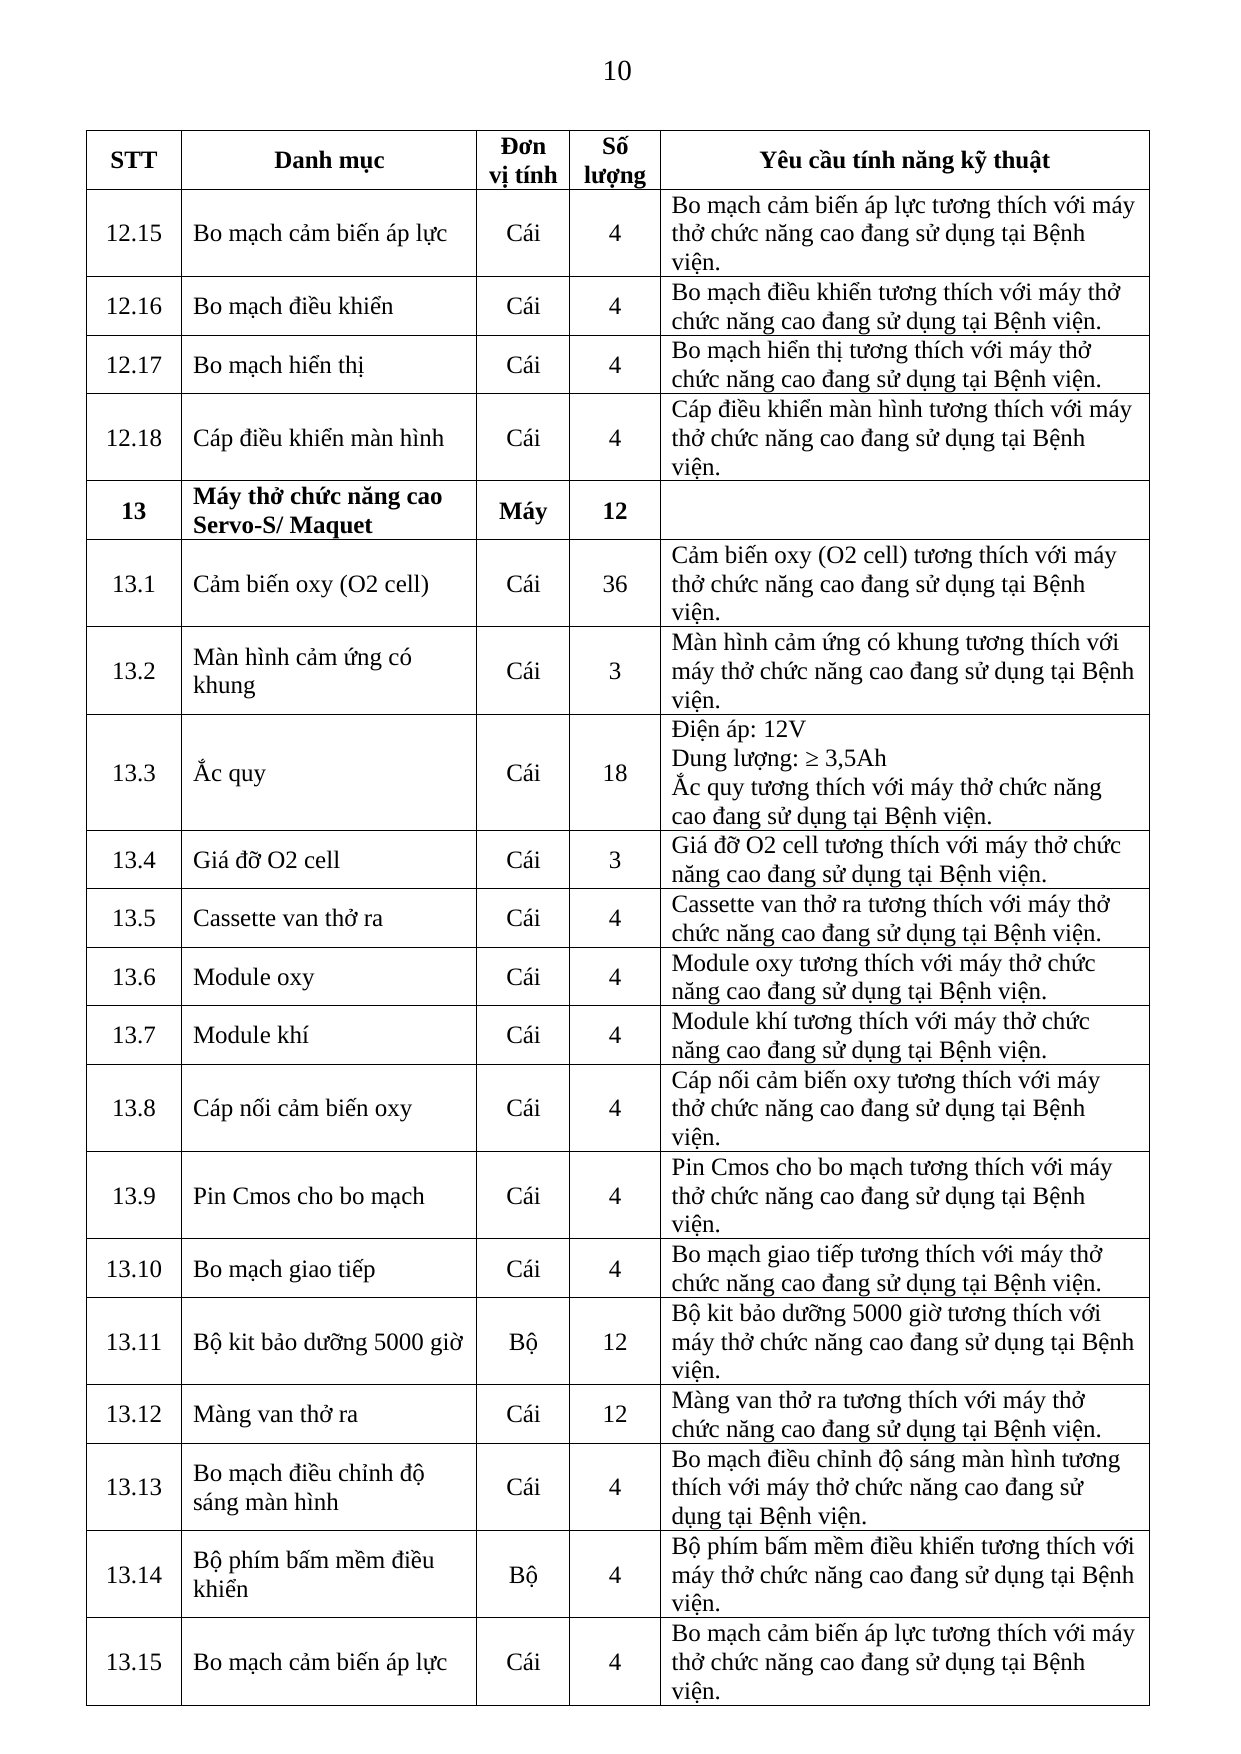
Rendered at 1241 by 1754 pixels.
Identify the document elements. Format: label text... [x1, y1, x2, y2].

table_cell Cái [477, 889, 569, 947]
table_cell 4 [570, 190, 660, 276]
table_cell Cái [477, 627, 569, 713]
table_cell Bo mạch cảm biến áp lực [182, 190, 476, 276]
table_cell 13.10 [87, 1239, 181, 1297]
table_cell Điện áp: 12V Dung lượng: ≥ 3,5Ah Ắc quy tương thích với máy thở chức năng cao đang sử dụng tại Bệnh viện. [661, 715, 1149, 829]
table_cell Máy [477, 481, 569, 539]
table_cell 13.4 [87, 831, 181, 888]
table_cell 4 [570, 1065, 660, 1151]
table_cell Màn hình cảm ứng có khung tương thích với máy thở chức năng cao đang sử dụng tại Bệnh viện. [661, 627, 1149, 713]
table_cell 4 [570, 1152, 660, 1238]
table_cell Cái [477, 1444, 569, 1530]
table_header Danh mục [182, 131, 476, 189]
table_cell 13.2 [87, 627, 181, 713]
table_cell 13.7 [87, 1006, 181, 1064]
table_cell 4 [570, 277, 660, 334]
table_cell 13.15 [87, 1618, 181, 1704]
table_cell 13.12 [87, 1385, 181, 1443]
table_cell 12.18 [87, 394, 181, 480]
table_cell Bộ [477, 1531, 569, 1617]
table_cell 12.16 [87, 277, 181, 334]
table_cell Bo mạch điều chỉnh độ sáng màn hình [182, 1444, 476, 1530]
table_cell 13.5 [87, 889, 181, 947]
table_cell Cái [477, 1065, 569, 1151]
table_cell Bo mạch điều chỉnh độ sáng màn hình tương thích với máy thở chức năng cao đang sử dụng tại Bệnh viện. [661, 1444, 1149, 1530]
table_cell Cảm biến oxy (O2 cell) [182, 540, 476, 626]
table_cell Cáp điều khiển màn hình [182, 394, 476, 480]
table_cell 12.17 [87, 336, 181, 393]
table_cell Cái [477, 190, 569, 276]
table_cell 12 [570, 1385, 660, 1443]
table_cell 13.14 [87, 1531, 181, 1617]
table_header Số lượng [570, 131, 660, 189]
table_cell Màn hình cảm ứng có khung [182, 627, 476, 713]
table_cell 3 [570, 627, 660, 713]
table_cell Cái [477, 540, 569, 626]
table_cell 36 [570, 540, 660, 626]
table_header STT [87, 131, 181, 189]
table_cell Bo mạch cảm biến áp lực tương thích với máy thở chức năng cao đang sử dụng tại Bệnh viện. [661, 1618, 1149, 1704]
table_cell Màng van thở ra [182, 1385, 476, 1443]
table_cell 4 [570, 1444, 660, 1530]
table_cell 13 [87, 481, 181, 539]
table_cell 12 [570, 1298, 660, 1384]
table_cell Cái [477, 277, 569, 334]
table_cell 3 [570, 831, 660, 888]
table_cell Bo mạch cảm biến áp lực tương thích với máy thở chức năng cao đang sử dụng tại Bệnh viện. [661, 190, 1149, 276]
table_cell Giá đỡ O2 cell [182, 831, 476, 888]
table_cell 13.6 [87, 948, 181, 1005]
table_cell 4 [570, 889, 660, 947]
table_cell Bo mạch hiển thị tương thích với máy thở chức năng cao đang sử dụng tại Bệnh viện. [661, 336, 1149, 393]
table_cell Cái [477, 1239, 569, 1297]
table_cell Bo mạch điều khiển [182, 277, 476, 334]
table_cell Module oxy tương thích với máy thở chức năng cao đang sử dụng tại Bệnh viện. [661, 948, 1149, 1005]
table_cell Màng van thở ra tương thích với máy thở chức năng cao đang sử dụng tại Bệnh viện. [661, 1385, 1149, 1443]
table_cell 4 [570, 948, 660, 1005]
table_cell Cái [477, 1152, 569, 1238]
table_cell Cáp nối cảm biến oxy [182, 1065, 476, 1151]
table_cell Cái [477, 715, 569, 829]
table_cell 18 [570, 715, 660, 829]
table_cell Bộ [477, 1298, 569, 1384]
table_cell Pin Cmos cho bo mạch tương thích với máy thở chức năng cao đang sử dụng tại Bệnh viện. [661, 1152, 1149, 1238]
table_cell Bo mạch điều khiển tương thích với máy thở chức năng cao đang sử dụng tại Bệnh viện. [661, 277, 1149, 334]
table_cell 13.13 [87, 1444, 181, 1530]
table_cell Bo mạch giao tiếp [182, 1239, 476, 1297]
table_cell 12 [570, 481, 660, 539]
table_cell Ắc quy [182, 715, 476, 829]
table_cell Bộ kit bảo dưỡng 5000 giờ [182, 1298, 476, 1384]
table_cell Pin Cmos cho bo mạch [182, 1152, 476, 1238]
table_cell Cáp điều khiển màn hình tương thích với máy thở chức năng cao đang sử dụng tại Bệnh viện. [661, 394, 1149, 480]
table_cell 13.1 [87, 540, 181, 626]
table_cell Bộ phím bấm mềm điều khiển [182, 1531, 476, 1617]
table_cell 4 [570, 1006, 660, 1064]
table_cell Module khí [182, 1006, 476, 1064]
table_cell Cái [477, 336, 569, 393]
table_header Đơn vị tính [477, 131, 569, 189]
table_cell Cáp nối cảm biến oxy tương thích với máy thở chức năng cao đang sử dụng tại Bệnh viện. [661, 1065, 1149, 1151]
table_cell Cái [477, 831, 569, 888]
table_cell 12.15 [87, 190, 181, 276]
table_cell 4 [570, 1239, 660, 1297]
table_cell Bo mạch hiển thị [182, 336, 476, 393]
table_cell 4 [570, 1618, 660, 1704]
table_cell Bo mạch giao tiếp tương thích với máy thở chức năng cao đang sử dụng tại Bệnh viện. [661, 1239, 1149, 1297]
table_cell Cái [477, 1618, 569, 1704]
table_cell Bộ phím bấm mềm điều khiển tương thích với máy thở chức năng cao đang sử dụng tại Bệnh viện. [661, 1531, 1149, 1617]
table_cell 13.11 [87, 1298, 181, 1384]
table_cell 4 [570, 1531, 660, 1617]
table_cell Module oxy [182, 948, 476, 1005]
table_cell Giá đỡ O2 cell tương thích với máy thở chức năng cao đang sử dụng tại Bệnh viện. [661, 831, 1149, 888]
table_cell Cái [477, 394, 569, 480]
table_cell 13.3 [87, 715, 181, 829]
table_cell Cái [477, 1385, 569, 1443]
table_cell Cassette van thở ra [182, 889, 476, 947]
table_cell Cảm biến oxy (O2 cell) tương thích với máy thở chức năng cao đang sử dụng tại Bệnh viện. [661, 540, 1149, 626]
table_cell 4 [570, 336, 660, 393]
table_cell Bộ kit bảo dưỡng 5000 giờ tương thích với máy thở chức năng cao đang sử dụng tại Bệnh viện. [661, 1298, 1149, 1384]
table_cell 4 [570, 394, 660, 480]
table_cell 13.8 [87, 1065, 181, 1151]
table_cell 13.9 [87, 1152, 181, 1238]
table_cell Cassette van thở ra tương thích với máy thở chức năng cao đang sử dụng tại Bệnh viện. [661, 889, 1149, 947]
table_cell [661, 481, 1149, 539]
table_header Yêu cầu tính năng kỹ thuật [661, 131, 1149, 189]
table_cell Cái [477, 1006, 569, 1064]
table_cell Máy thở chức năng cao Servo-S/ Maquet [182, 481, 476, 539]
table_cell Module khí tương thích với máy thở chức năng cao đang sử dụng tại Bệnh viện. [661, 1006, 1149, 1064]
table_cell Bo mạch cảm biến áp lực [182, 1618, 476, 1704]
table_cell Cái [477, 948, 569, 1005]
